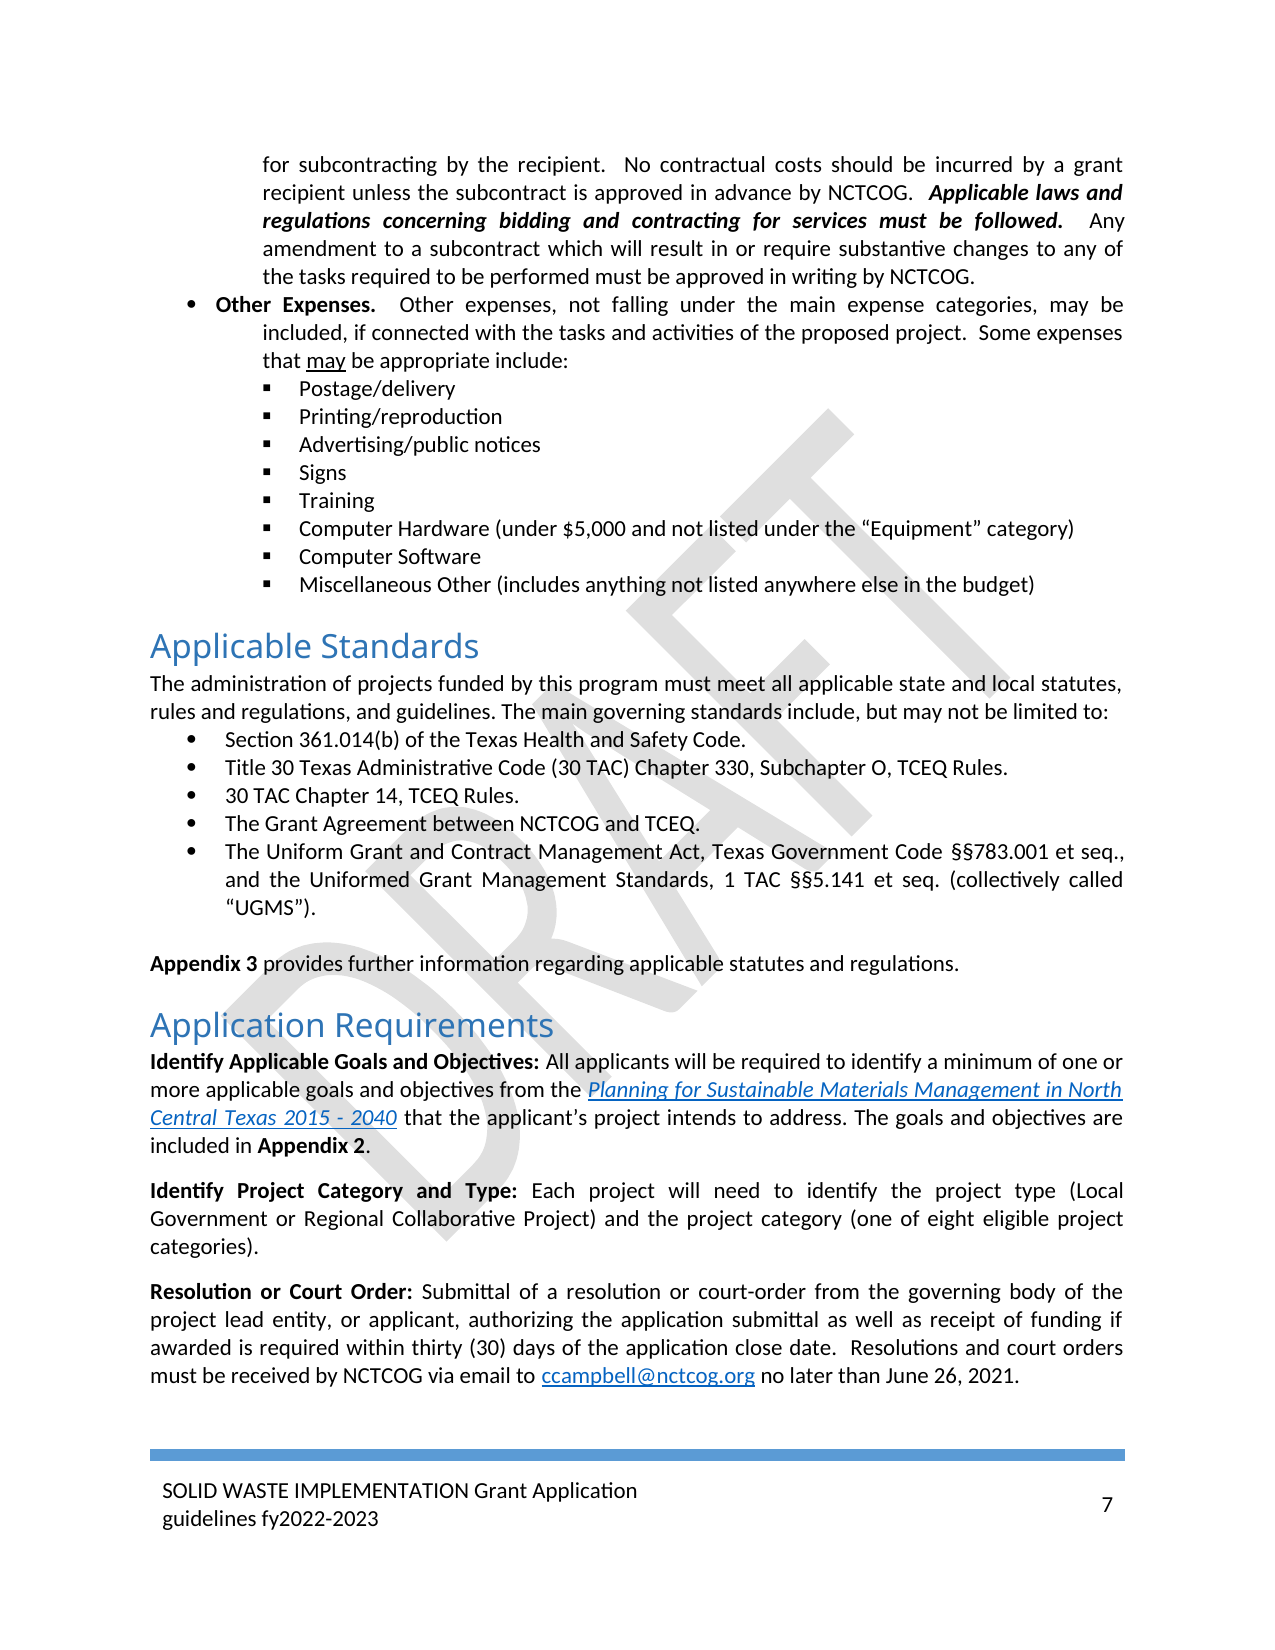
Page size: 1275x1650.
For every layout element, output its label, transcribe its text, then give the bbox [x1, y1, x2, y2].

list Section 361.014(b) of the Texas Health and Safety Code. [187, 725, 1125, 753]
list The Uniform Grant and Contract Management Act, Texas Government Code §§783.001 et seq., and the Uniformed Grant Management Standards, 1 TAC §§5.141 et seq. (collectively called “UGMS”). [187, 837, 1125, 921]
text The administration of projects funded by this program must meet all applicable state and local statutes, rules and regulations, and guidelines. The main governing standards include, but may not be limited to: [150, 669, 1125, 725]
text Appendix 3 provides further information regarding applicable statutes and regulations. [150, 949, 1125, 977]
list The Grant Agreement between NCTCOG and TCEQ. [187, 809, 1125, 837]
list Computer Hardware (under $5,000 and not listed under the “Equipment” category) [261, 514, 1125, 542]
text Identify Applicable Goals and Objectives: All applicants will be required to identify a minimum of one or more applicable goals and objectives from the Planning for Sustainable Materials Management in North Central Texas 2015 - 2040 that the applicant’s project intends to address. The goals and objectives are included in Appendix 2. [150, 1047, 1125, 1159]
text Resolution or Court Order: Submittal of a resolution or court-order from the governing body of the project lead entity, or applicant, authorizing the application submittal as well as receipt of funding if awarded is required within thirty (30) days of the application close date. Resolutions and court orders must be received by NCTCOG via email to ccampbell@nctcog.org no later than June 26, 2021. [150, 1277, 1125, 1389]
subtitle Applicable Standards [150, 623, 1125, 669]
text Identify Project Category and Type: Each project will need to identify the project type (Local Government or Regional Collaborative Project) and the project category (one of eight eligible project categories). [150, 1176, 1125, 1260]
list Postage/delivery [261, 374, 1125, 402]
list Title 30 Texas Administrative Code (30 TAC) Chapter 330, Subchapter O, TCEQ Rules. [187, 753, 1125, 781]
list Printing/reproduction [261, 402, 1125, 430]
list Miscellaneous Other (includes anything not listed anywhere else in the budget) [261, 570, 1125, 598]
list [187, 150, 1125, 290]
list Advertising/public notices [261, 430, 1125, 458]
list Signs [261, 458, 1125, 486]
list Computer Software [261, 542, 1125, 570]
list Training [261, 486, 1125, 514]
list 30 TAC Chapter 14, TCEQ Rules. [187, 781, 1125, 809]
list Other Expenses. Other expenses, not falling under the main expense categories, may be included, if connected with the tasks and activities of the proposed project. Some expenses that may be appropriate include: [187, 290, 1125, 374]
subtitle Application Requirements [150, 1002, 1125, 1047]
